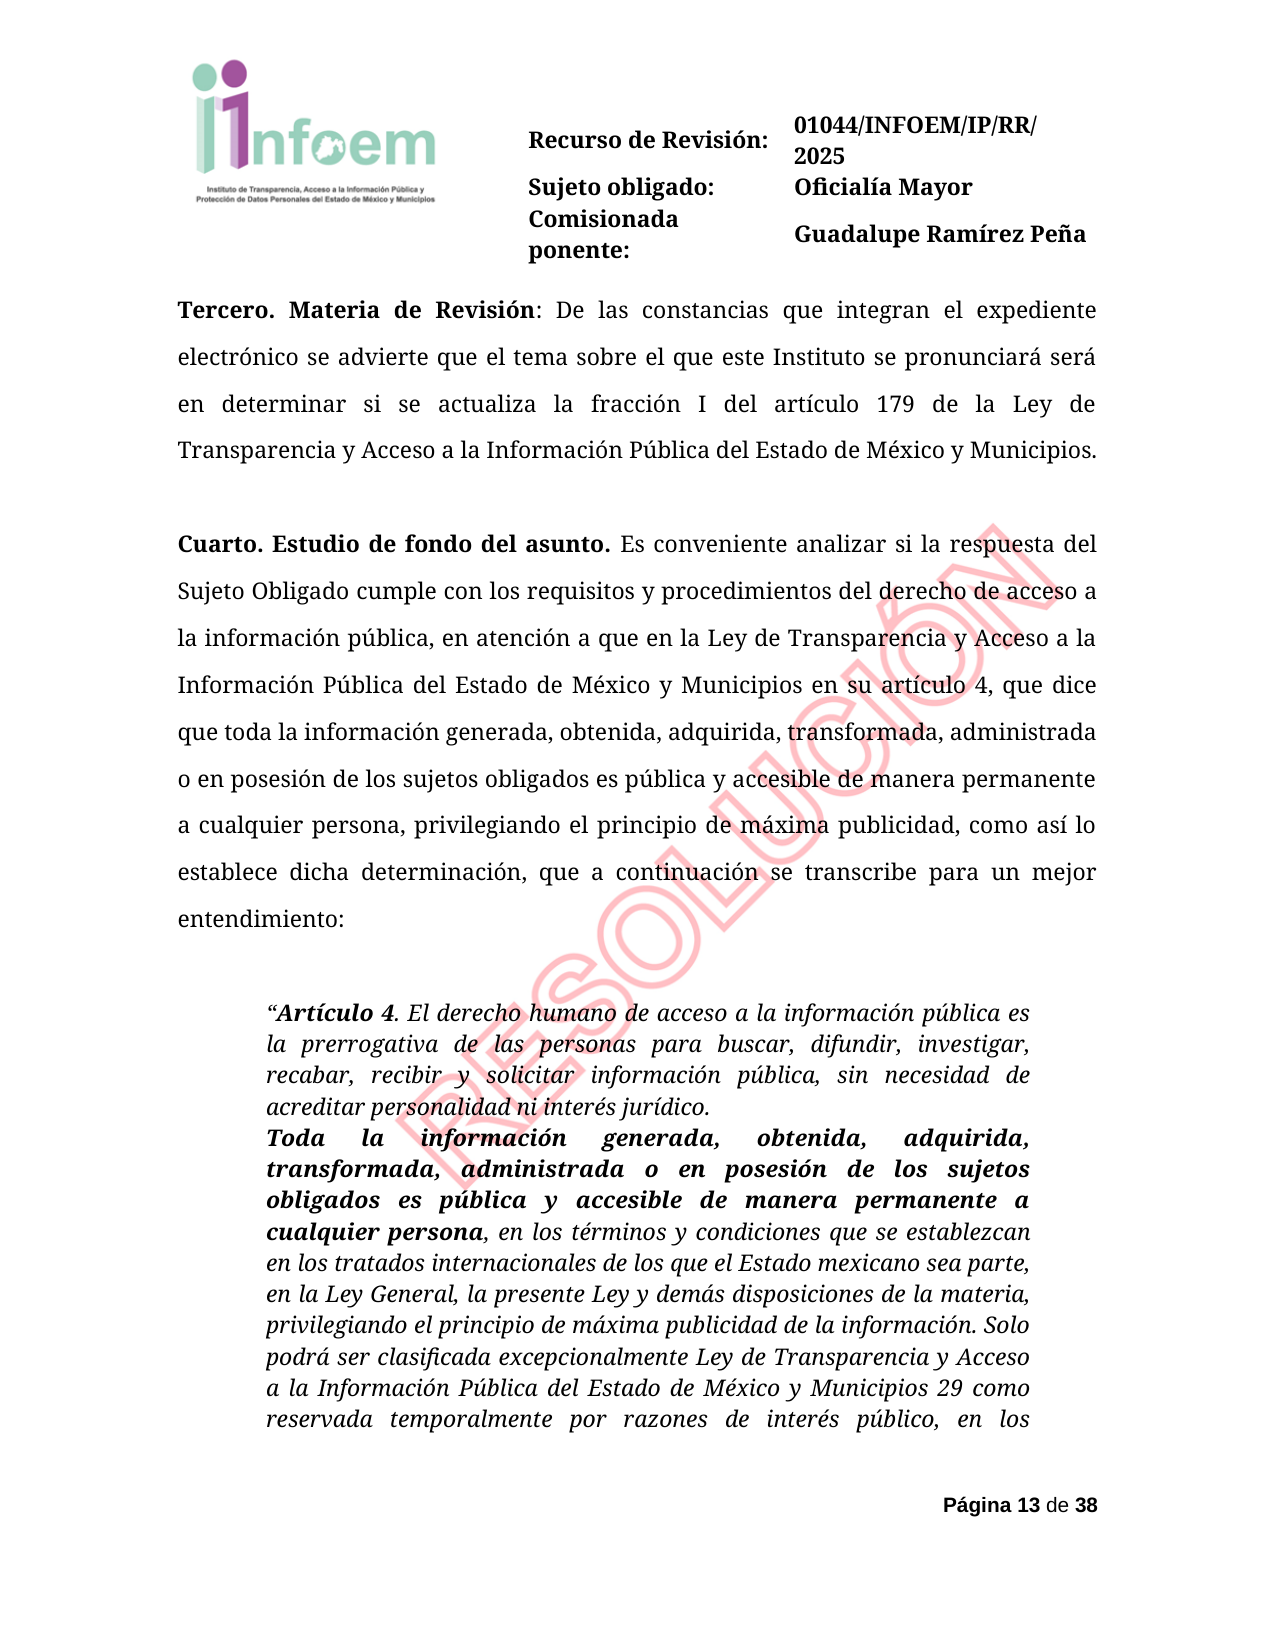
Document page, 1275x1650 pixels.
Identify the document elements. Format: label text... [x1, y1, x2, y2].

text “Artículo 4. El derecho humano de acceso a la información pública es la prerrogativa de las personas para buscar, difundir, investigar, recabar, recibir y solicitar información pública, sin necesidad de acreditar personalidad ni interés jurídico. [266, 997, 1034, 1122]
text Tercero. Materia de Revisión: De las constancias que integran el expediente electrónico se advierte que el tema sobre el que este Instituto se pronunciará será en determinar si se actualiza la fracción I del artículo 179 de la Ley de Transparencia y Acceso a la Información Pública del Estado de México y Municipios. [177, 294, 1098, 466]
text Cuarto. Estudio de fondo del asunto. Es conveniente analizar si la respuesta del Sujeto Obligado cumple con los requisitos y procedimientos del derecho de acceso a la información pública, en atención a que en la Ley de Transparencia y Acceso a la Información Pública del Estado de México y Municipios en su artículo 4, que dice que toda la información generada, obtenida, adquirida, transformada, administrada o en posesión de los sujetos obligados es pública y accesible de manera permanente a cualquier persona, privilegiando el principio de máxima publicidad, como así lo establece dicha determinación, que a continuación se transcribe para un mejor entendimiento: [177, 528, 1098, 934]
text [266, 1122, 1034, 1434]
picture [72, 0, 1275, 1650]
